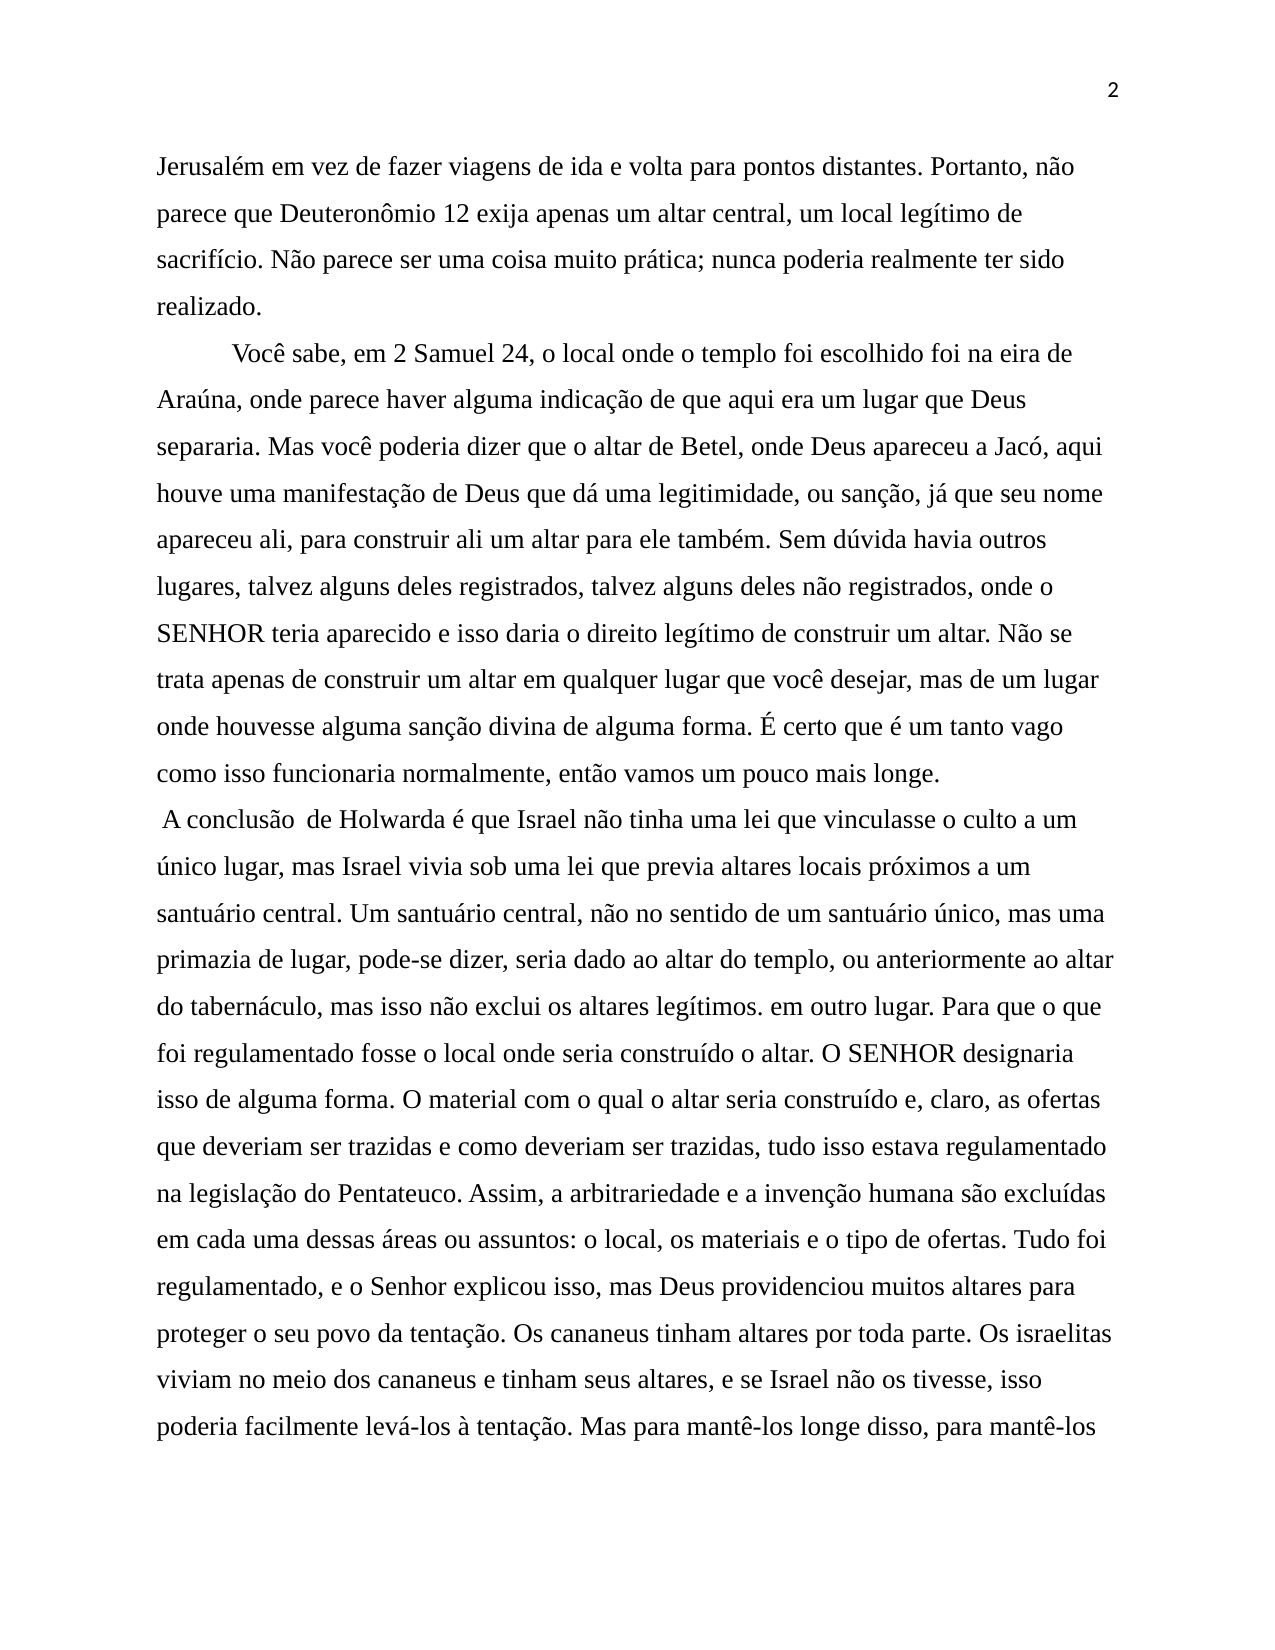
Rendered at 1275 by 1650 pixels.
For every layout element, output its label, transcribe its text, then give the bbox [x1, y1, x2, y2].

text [156, 803, 1118, 1441]
text Você sabe, em 2 Samuel 24, o local onde o templo foi escolhido foi na eira de Araúna, onde parece haver alguma indicação de que aqui era um lugar que Deus separaria. Mas você poderia dizer que o altar de Betel, onde Deus apareceu a Jacó, aqui houve uma manifestação de Deus que dá uma legitimidade, ou sanção, já que seu nome apareceu ali, para construir ali um altar para ele também. Sem dúvida havia outros lugares, talvez alguns deles registrados, talvez alguns deles não registrados, onde o SENHOR teria aparecido e isso daria o direito legítimo de construir um altar. Não se trata apenas de construir um altar em qualquer lugar que você desejar, mas de um lugar onde houvesse alguma sanção divina de alguma forma. É certo que é um tanto vago como isso funcionaria normalmente, então vamos um pouco mais longe. [156, 337, 1118, 788]
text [156, 150, 1118, 321]
